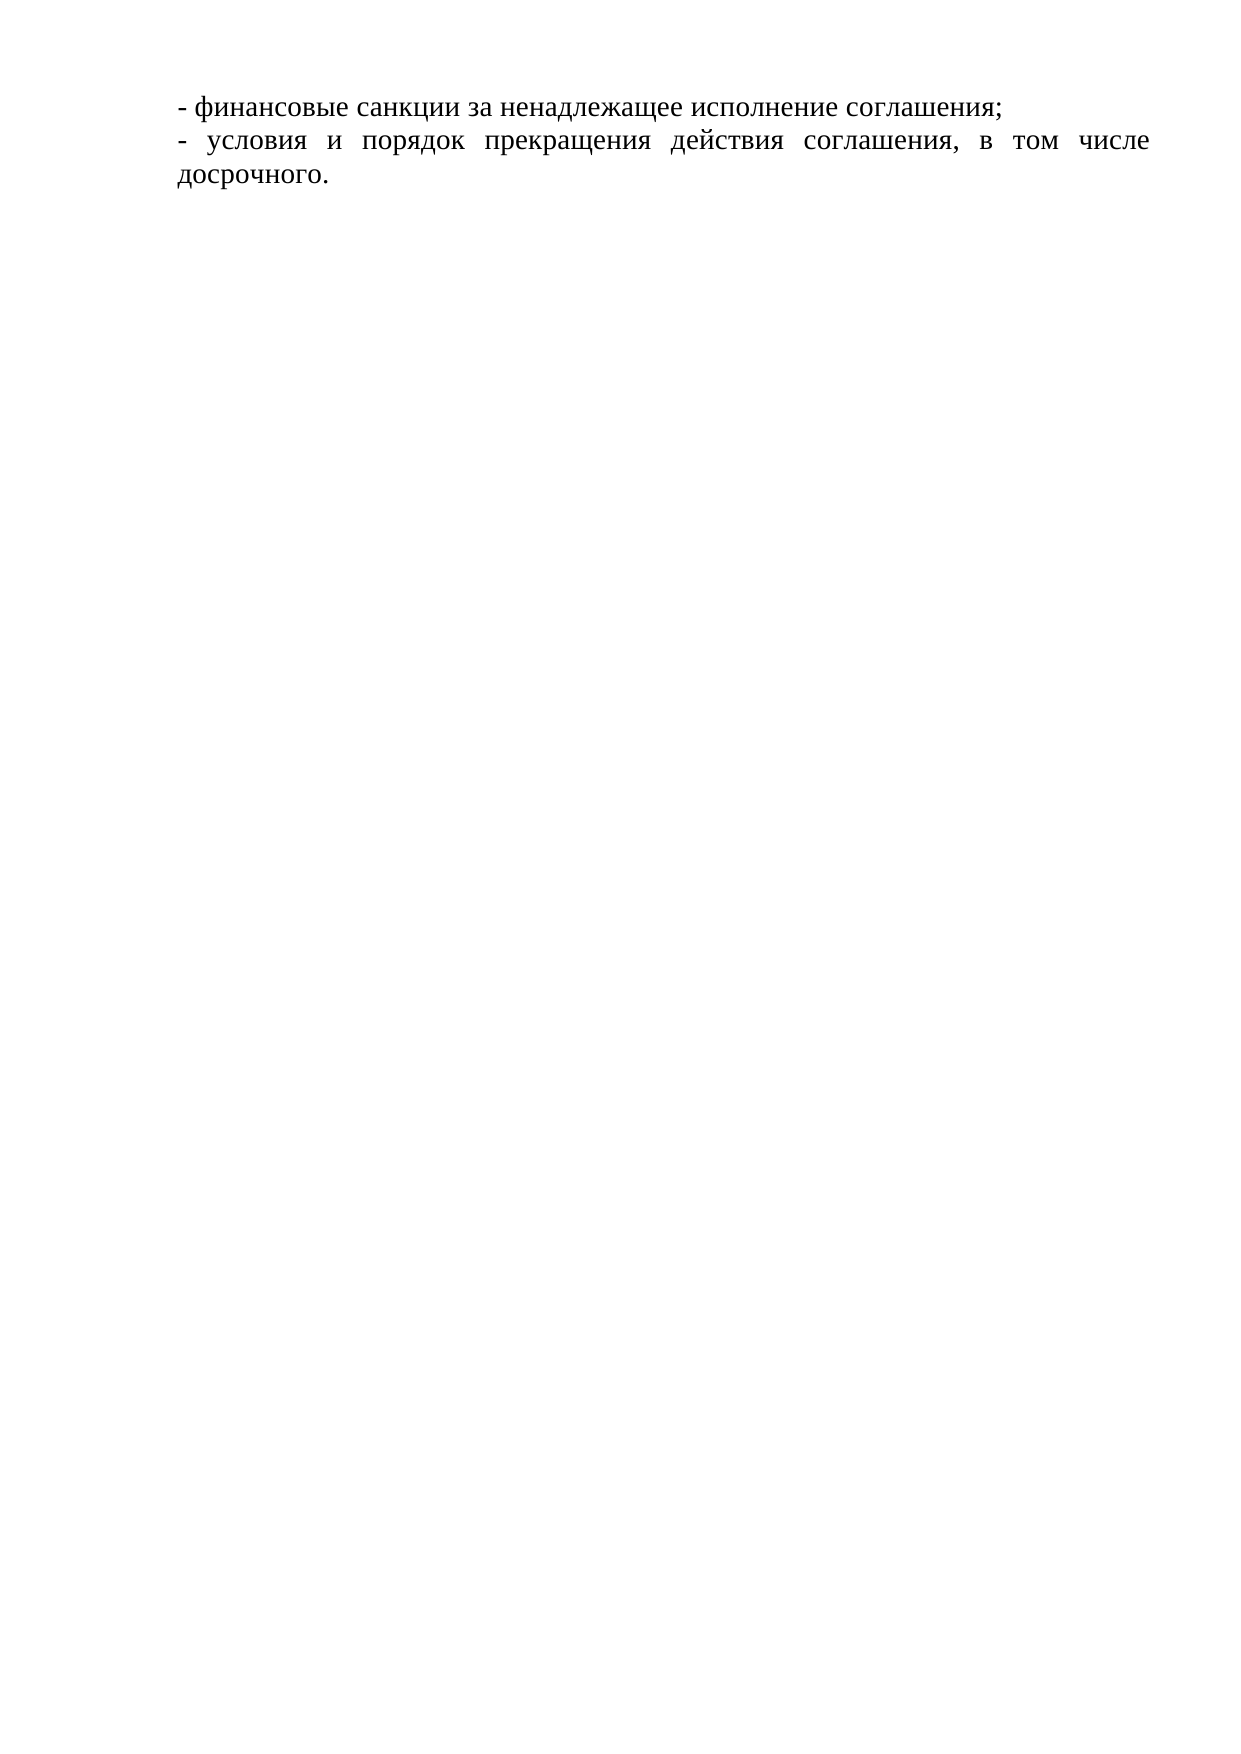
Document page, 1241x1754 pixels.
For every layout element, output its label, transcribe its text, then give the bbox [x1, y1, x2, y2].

text - условия и порядок прекращения действия соглашения, в том числе досрочного. [177, 122, 1152, 189]
text - финансовые санкции за ненадлежащее исполнение соглашения; [177, 89, 1152, 122]
